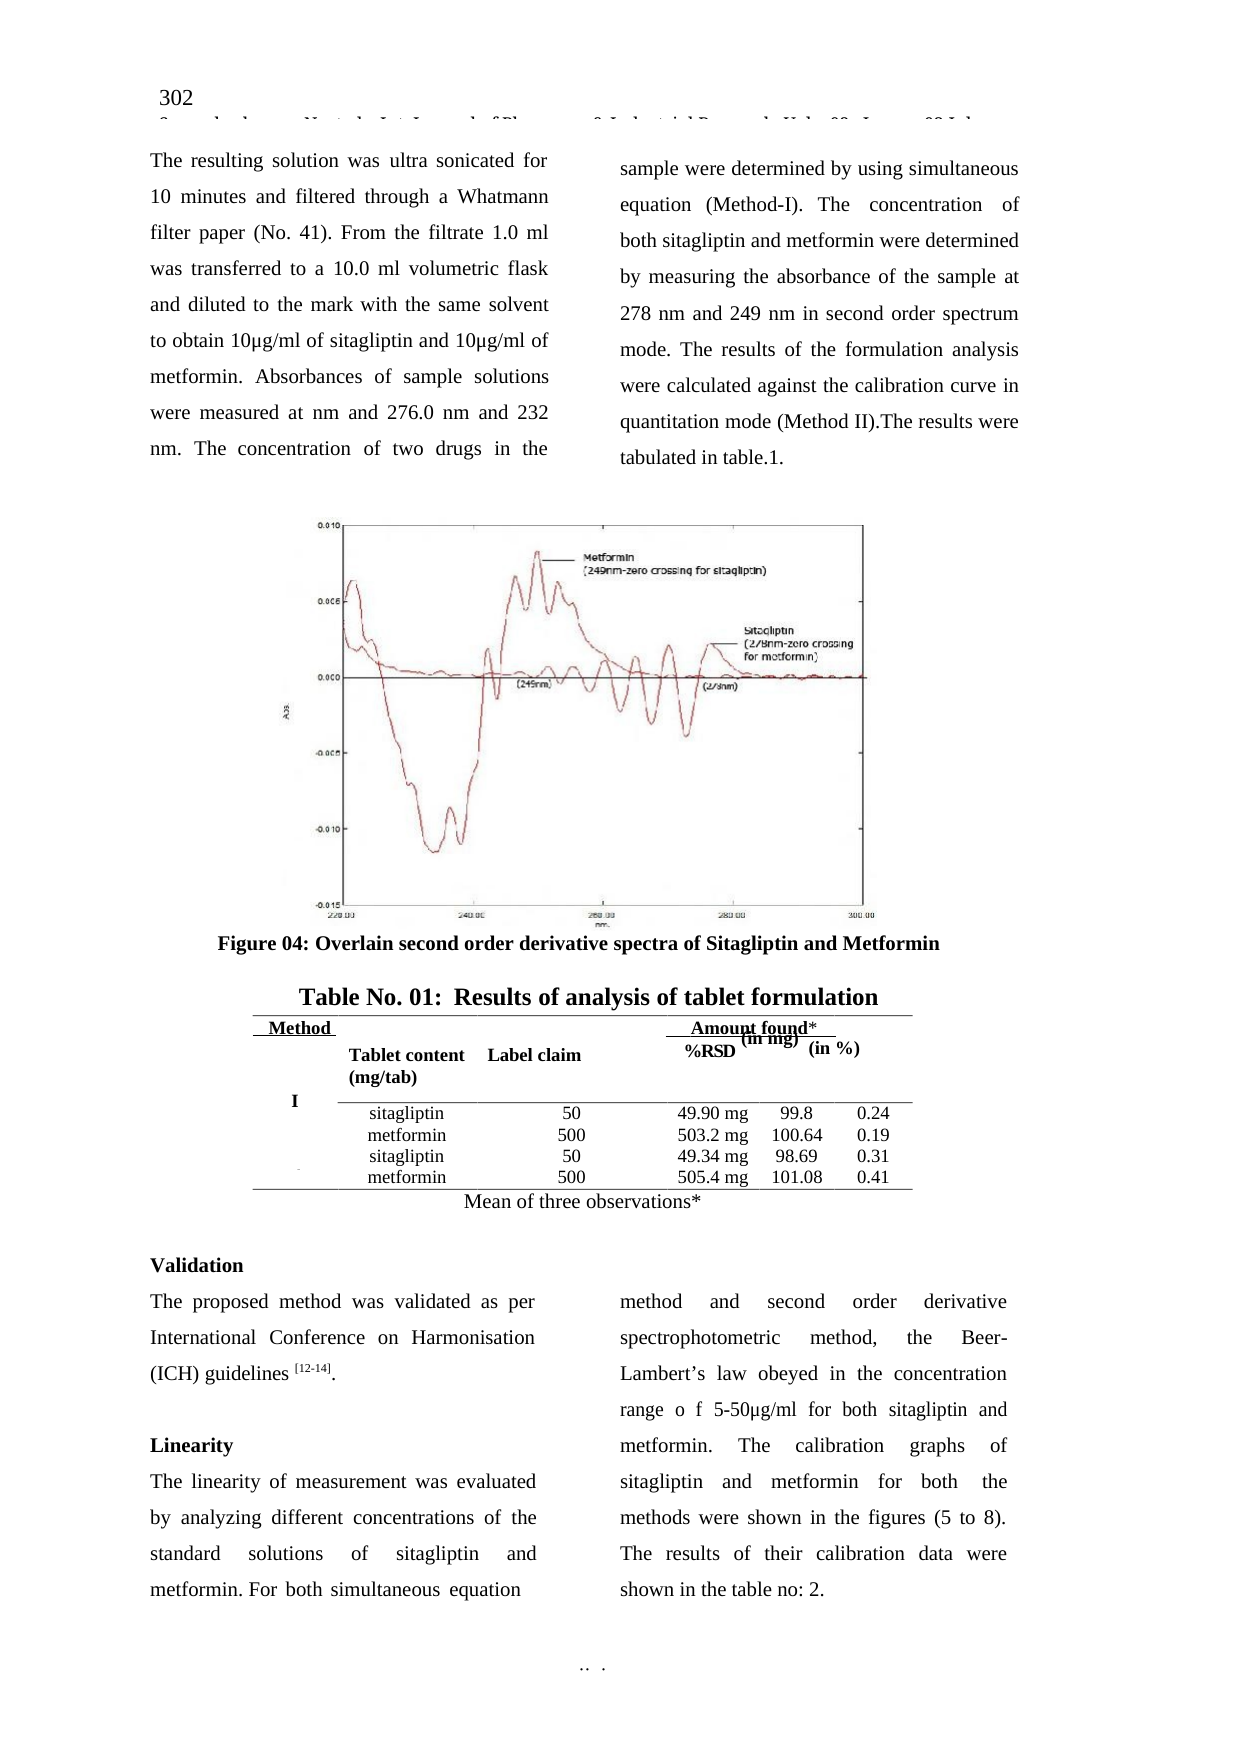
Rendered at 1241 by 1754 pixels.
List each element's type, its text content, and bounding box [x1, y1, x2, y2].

subtitle Linearity [150, 1433, 541, 1457]
text sample were determined by using simultaneous equation (Method-I). The concentration of both sitagliptin and metformin were determined by measuring the absorbance of the sample at 278 nm and 249 nm in second order spectrum mode. The results of the formulation analysis were calculated against the calibration curve in quantitation mode (Method II).The results were tabulated in table.1. [620, 156, 1019, 469]
text The proposed method was validated as per International Conference on Harmonisation (ICH) guidelines [12-14]. [150, 1289, 535, 1385]
text method and second order derivative spectrophotometric method, the Beer- Lambert’s law obeyed in the concentration range o f 5-50μg/ml for both sitagliptin and metformin. The calibration graphs of sitagliptin and metformin for both the methods were shown in the figures (5 to 8). The results of their calibration data were shown in the table no: 2. [620, 1288, 1007, 1601]
text Tablet content Label claim (mg/tab) [348, 1044, 654, 1087]
text 10 minutes and filtered through a Whatmann filter paper (No. 41). From the filtrate 1.0 ml was transferred to a 10.0 ml volumetric flask and diluted to the mark with the same solvent to obtain 10μg/ml of sitagliptin and 10μg/ml of metformin. Absorbances of sample solutions were measured at nm and 276.0 nm and 232 nm. The concentration of two drugs in the [150, 184, 549, 460]
subtitle Figure 04: Overlain second order derivative spectra of Sitagliptin and Metformin [217, 931, 1105, 955]
text Method [252, 1017, 337, 1038]
text The resulting solution was ultra sonicated for [150, 148, 553, 172]
text sitagliptin 50 49.34 mg 98.69 0.31 [154, 1145, 1105, 1167]
subtitle Validation [150, 1253, 541, 1277]
picture [278, 517, 878, 931]
text metformin 500 505.4 mg 101.08 0.41 [152, 1167, 1105, 1188]
text Mean of three observations* [193, 1189, 972, 1213]
text metformin 500 503.2 mg 100.64 0.19 [367, 1124, 1105, 1145]
text Table No. 01: Results of analysis of tablet formulation [298, 982, 1105, 1011]
text The linearity of measurement was evaluated by analyzing different concentrations of the standard solutions of sitagliptin and metformin. For both simultaneous equation [150, 1469, 537, 1601]
text I sitagliptin 50 49.90 mg 99.8 0.24 [291, 1090, 1105, 1123]
text Amount found* %RSD (in mg) (in %) [666, 1023, 901, 1061]
